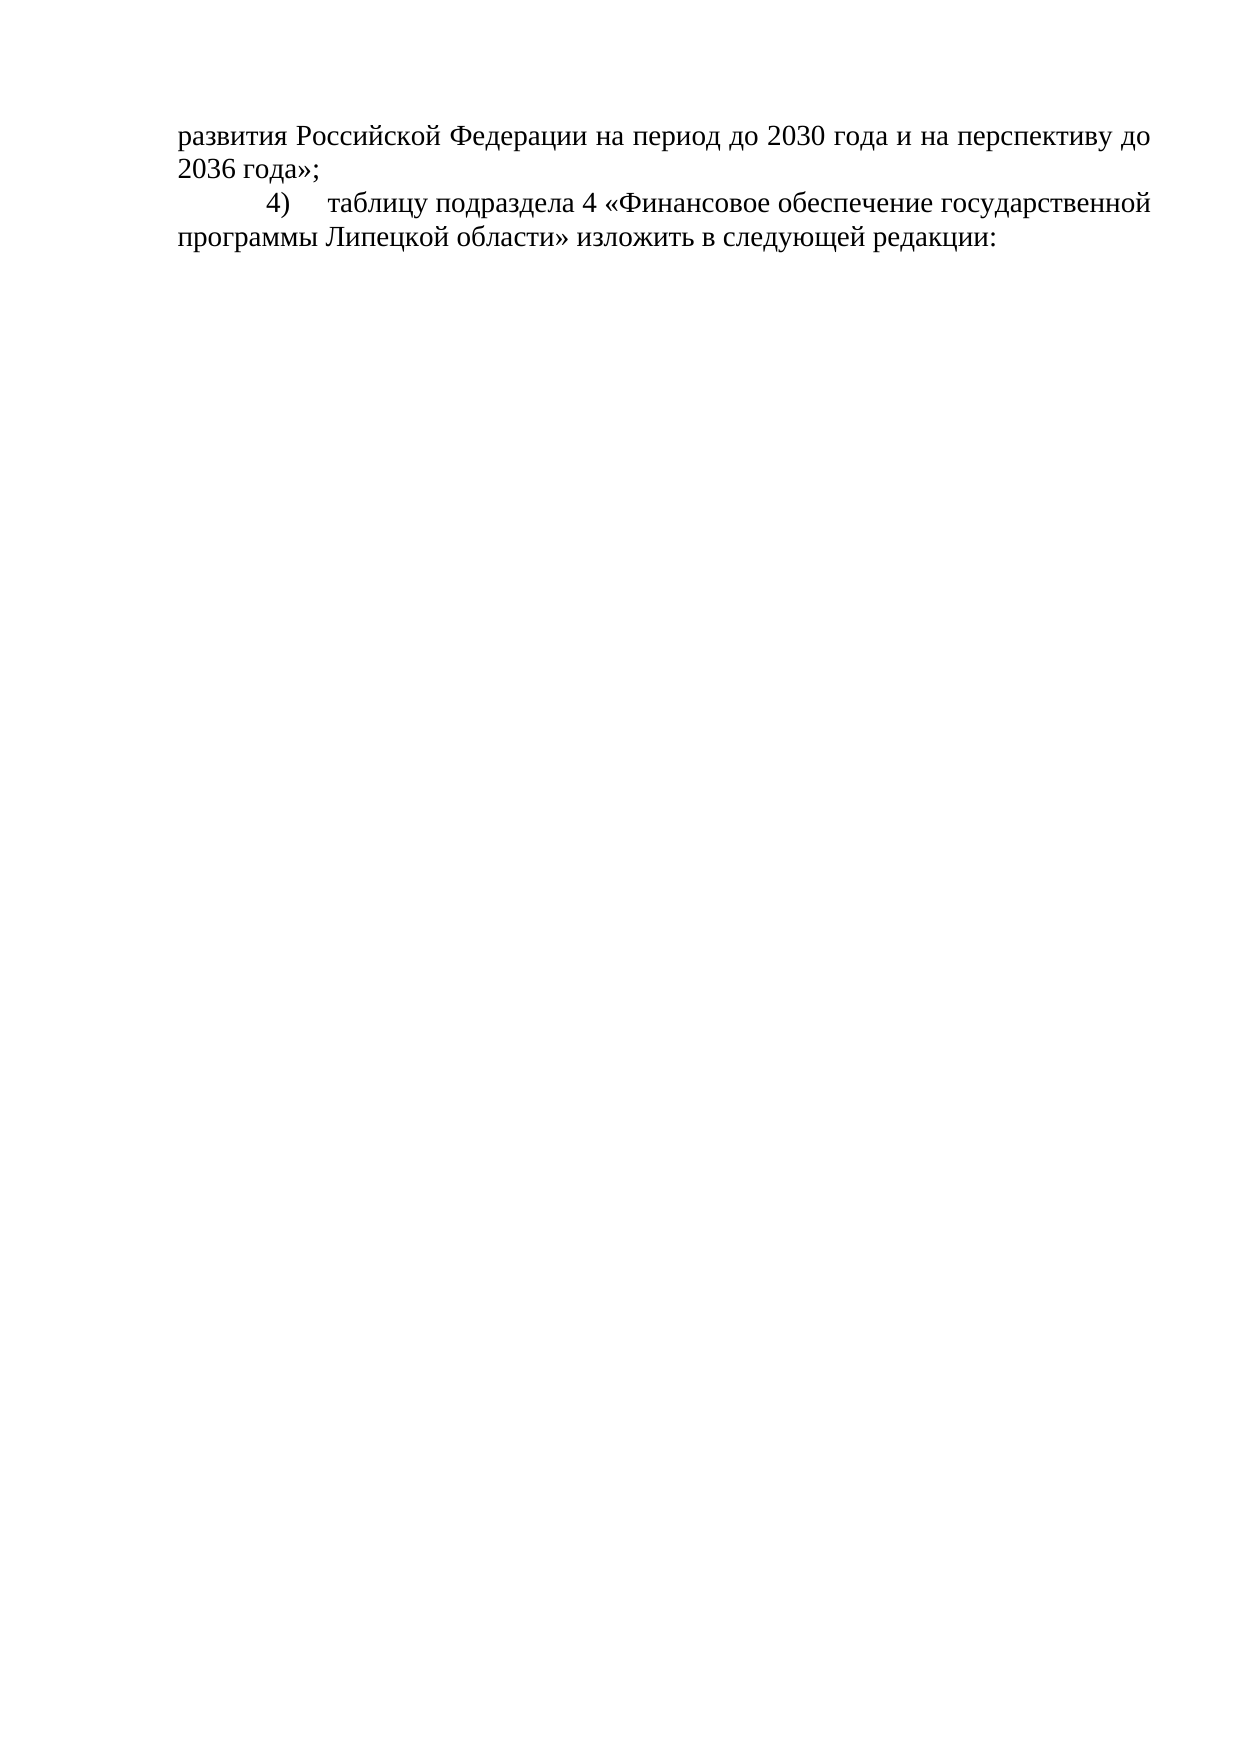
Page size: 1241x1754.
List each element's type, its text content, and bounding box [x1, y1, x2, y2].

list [177, 118, 1152, 185]
list таблицу подраздела 4 «Финансовое обеспечение государственной программы Липецкой области» изложить в следующей редакции: [177, 185, 1152, 252]
